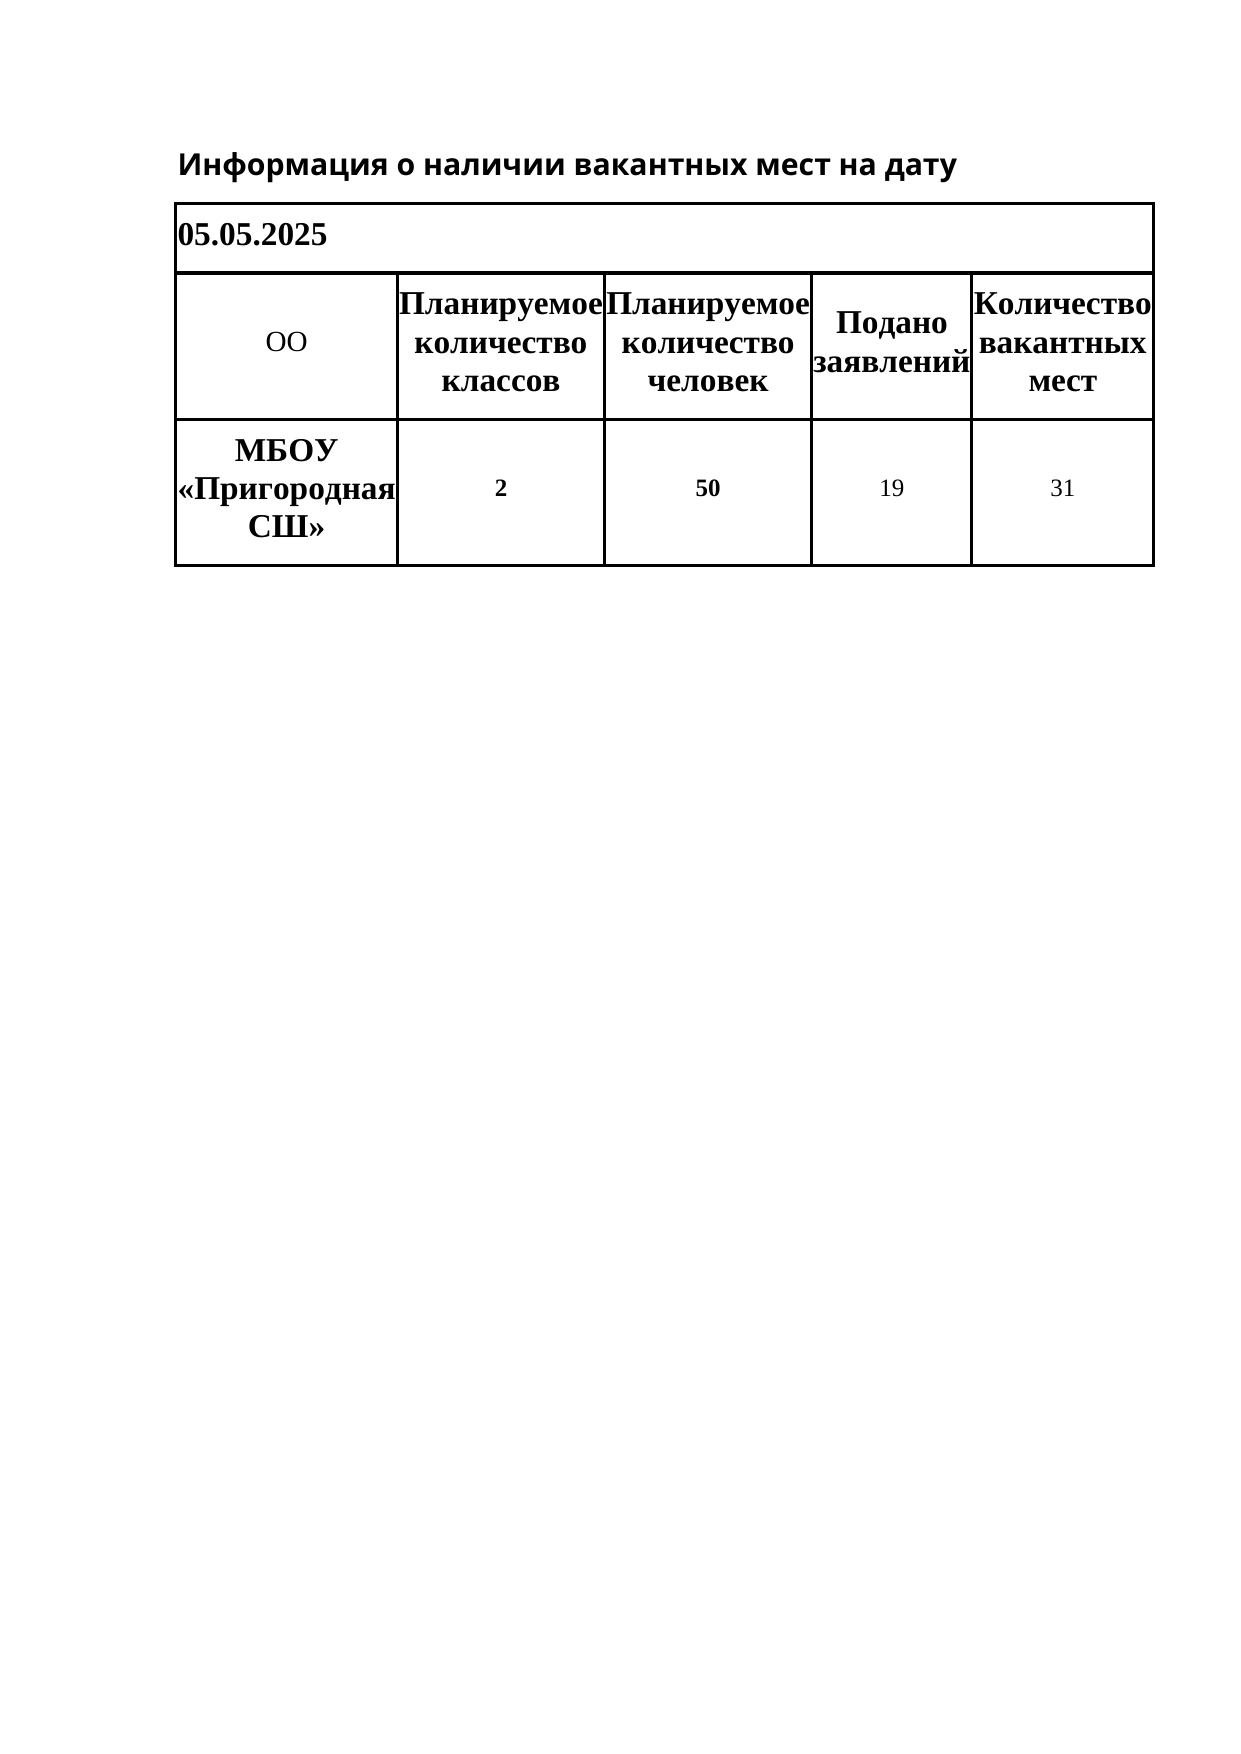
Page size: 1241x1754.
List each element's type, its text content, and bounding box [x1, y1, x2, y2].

table_cell Планируемое количество человек [606, 275, 810, 418]
table_cell Количество вакантных мест [973, 275, 1152, 418]
table_cell ОО [177, 275, 396, 418]
table_cell 19 [813, 421, 970, 564]
table_header 05.05.2025 [177, 205, 1152, 271]
text Информация о наличии вакантных мест на дату [177, 143, 1152, 184]
table_cell 2 [399, 421, 603, 564]
table_cell 50 [606, 421, 810, 564]
table_cell Подано заявлений [813, 275, 970, 418]
table_cell Планируемое количество классов [399, 275, 603, 418]
table_cell МБОУ «Пригородная СШ» [177, 421, 396, 564]
table_cell 31 [973, 421, 1152, 564]
